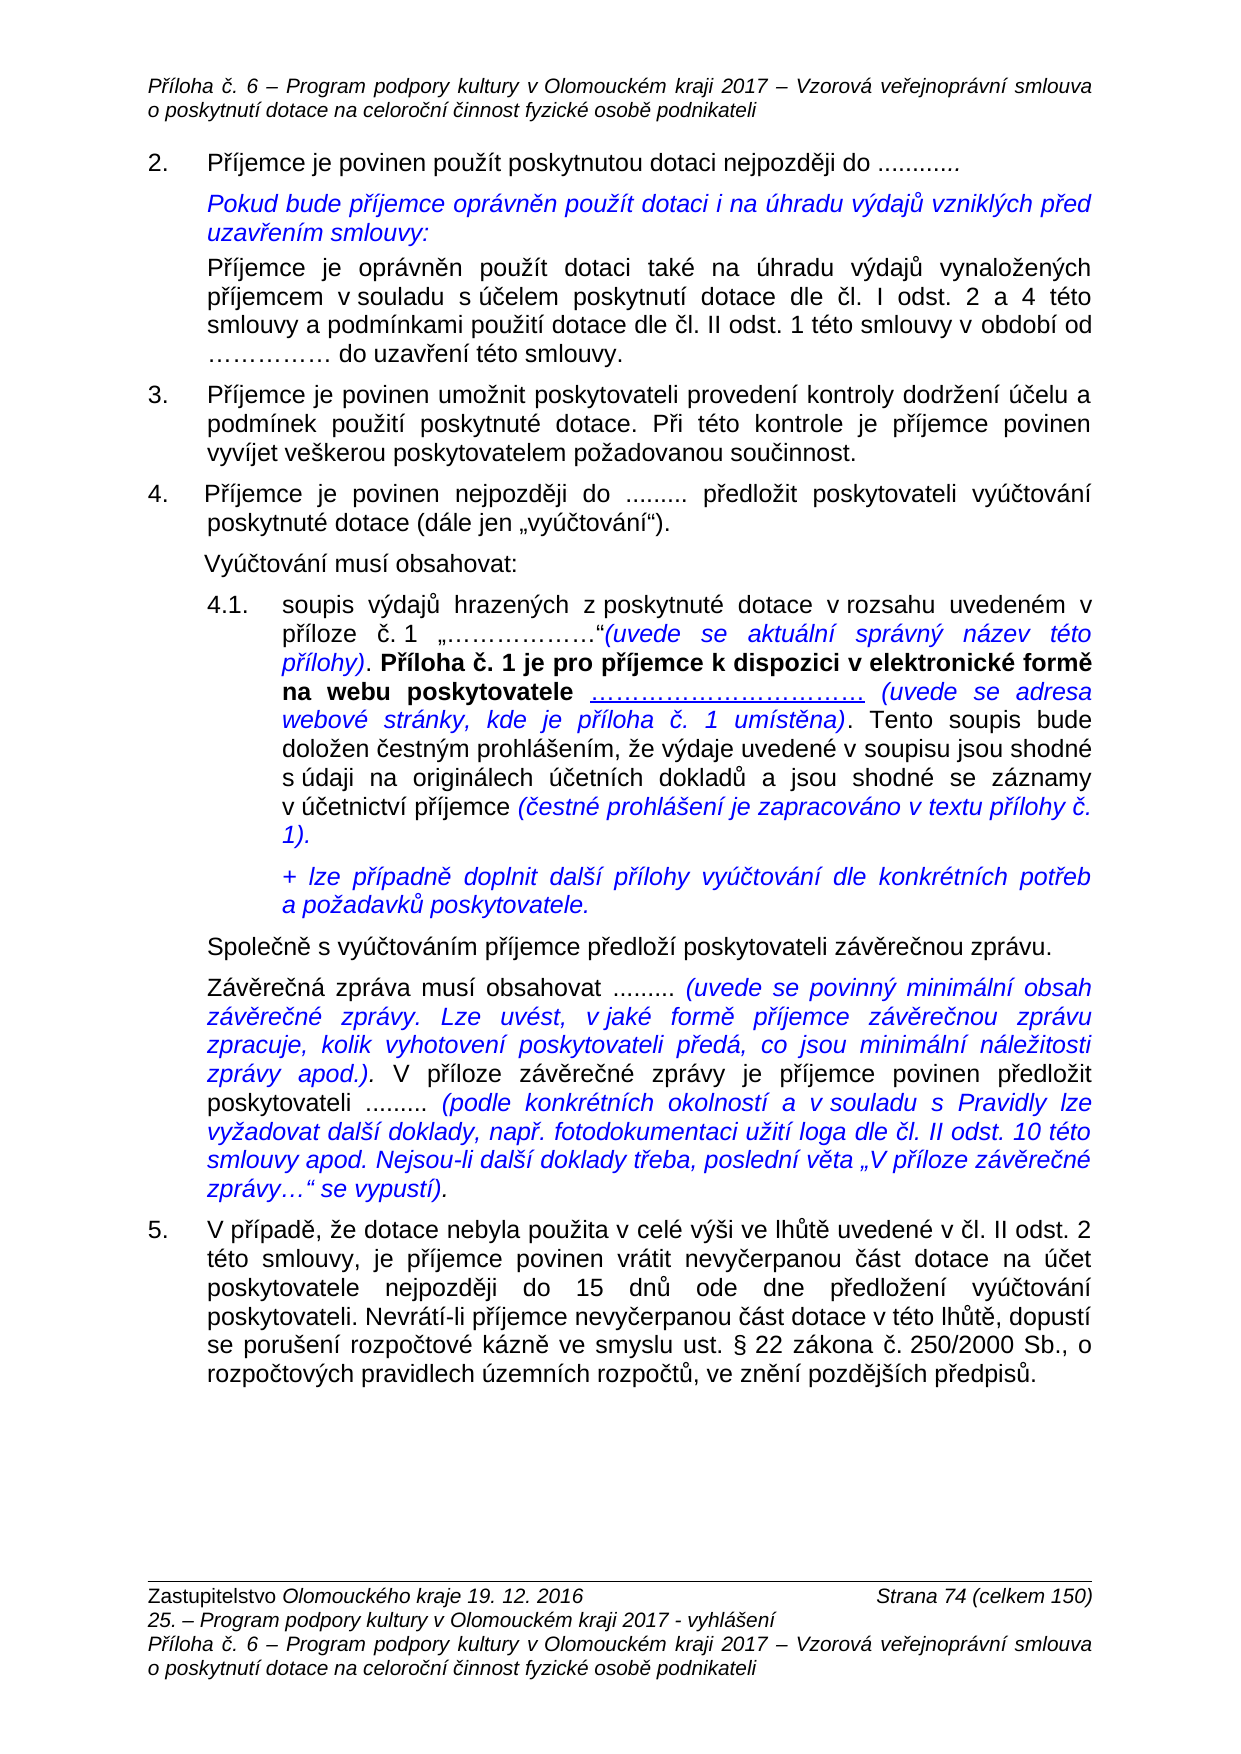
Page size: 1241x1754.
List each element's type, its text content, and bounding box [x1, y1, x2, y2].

text Vyúčtování musí obsahovat: [204, 549, 1092, 578]
text Příjemce je oprávněn použít dotaci také na úhradu výdajů vynaložených příjemcem v souladu s účelem poskytnutí dotace dle čl. I odst. 2 a 4 této smlouvy a podmínkami použití dotace dle čl. II odst. 1 této smlouvy v období od …………… do uzavření této smlouvy. [207, 253, 1092, 368]
text Společně s vyúčtováním příjemce předloží poskytovateli závěrečnou zprávu. [207, 931, 1092, 960]
text Pokud bude příjemce oprávněn použít dotaci i na úhradu výdajů vzniklých před uzavřením smlouvy: [207, 189, 1092, 246]
list Příjemce je povinen umožnit poskytovateli provedení kontroly dodržení účelu a podmínek použití poskytnuté dotace. Při této kontrole je příjemce povinen vyvíjet veškerou poskytovatelem požadovanou součinnost. [148, 380, 1092, 466]
text 4.1. soupis výdajů hrazených z poskytnuté dotace v rozsahu uvedeném v příloze č. 1 „………………“(uvede se aktuální správný název této přílohy). Příloha č. 1 je pro příjemce k dispozici v elektronické formě na webu poskytovatele …………………………… (uvede se adresa webové stránky, kde je příloha č. 1 umístěna). Tento soupis bude doložen čestným prohlášením, že výdaje uvedené v soupisu jsou shodné s údaji na originálech účetních dokladů a jsou shodné se záznamy v účetnictví příjemce (čestné prohlášení je zapracováno v textu přílohy č. 1). [207, 590, 1092, 849]
list Příjemce je povinen nejpozději do ......... předložit poskytovateli vyúčtování poskytnuté dotace (dále jen „vyúčtování“). [148, 479, 1092, 536]
text Závěrečná zpráva musí obsahovat ......... (uvede se povinný minimální obsah závěrečné zprávy. Lze uvést, v jaké formě příjemce závěrečnou zprávu zpracuje, kolik vyhotovení poskytovateli předá, co jsou minimální náležitosti zprávy apod.). V příloze závěrečné zprávy je příjemce povinen předložit poskytovateli ......... (podle konkrétních okolností a v souladu s Pravidly lze vyžadovat další doklady, např. fotodokumentaci užití loga dle čl. II odst. 10 této smlouvy apod. Nejsou-li další doklady třeba, poslední věta „V příloze závěrečné zprávy…“ se vypustí). [207, 973, 1092, 1203]
list Příjemce je povinen použít poskytnutou dotaci nejpozději do ............ [148, 148, 1092, 176]
list V případě, že dotace nebyla použita v celé výši ve lhůtě uvedené v čl. II odst. 2 této smlouvy, je příjemce povinen vrátit nevyčerpanou část dotace na účet poskytovatele nejpozději do 15 dnů ode dne předložení vyúčtování poskytovateli. Nevrátí-li příjemce nevyčerpanou část dotace v této lhůtě, dopustí se porušení rozpočtové kázně ve smyslu ust. § 22 zákona č. 250/2000 Sb., o rozpočtových pravidlech územních rozpočtů, ve znění pozdějších předpisů. [148, 1215, 1092, 1388]
text + lze případně doplnit další přílohy vyúčtování dle konkrétních potřeb a požadavků poskytovatele. [282, 861, 1092, 919]
